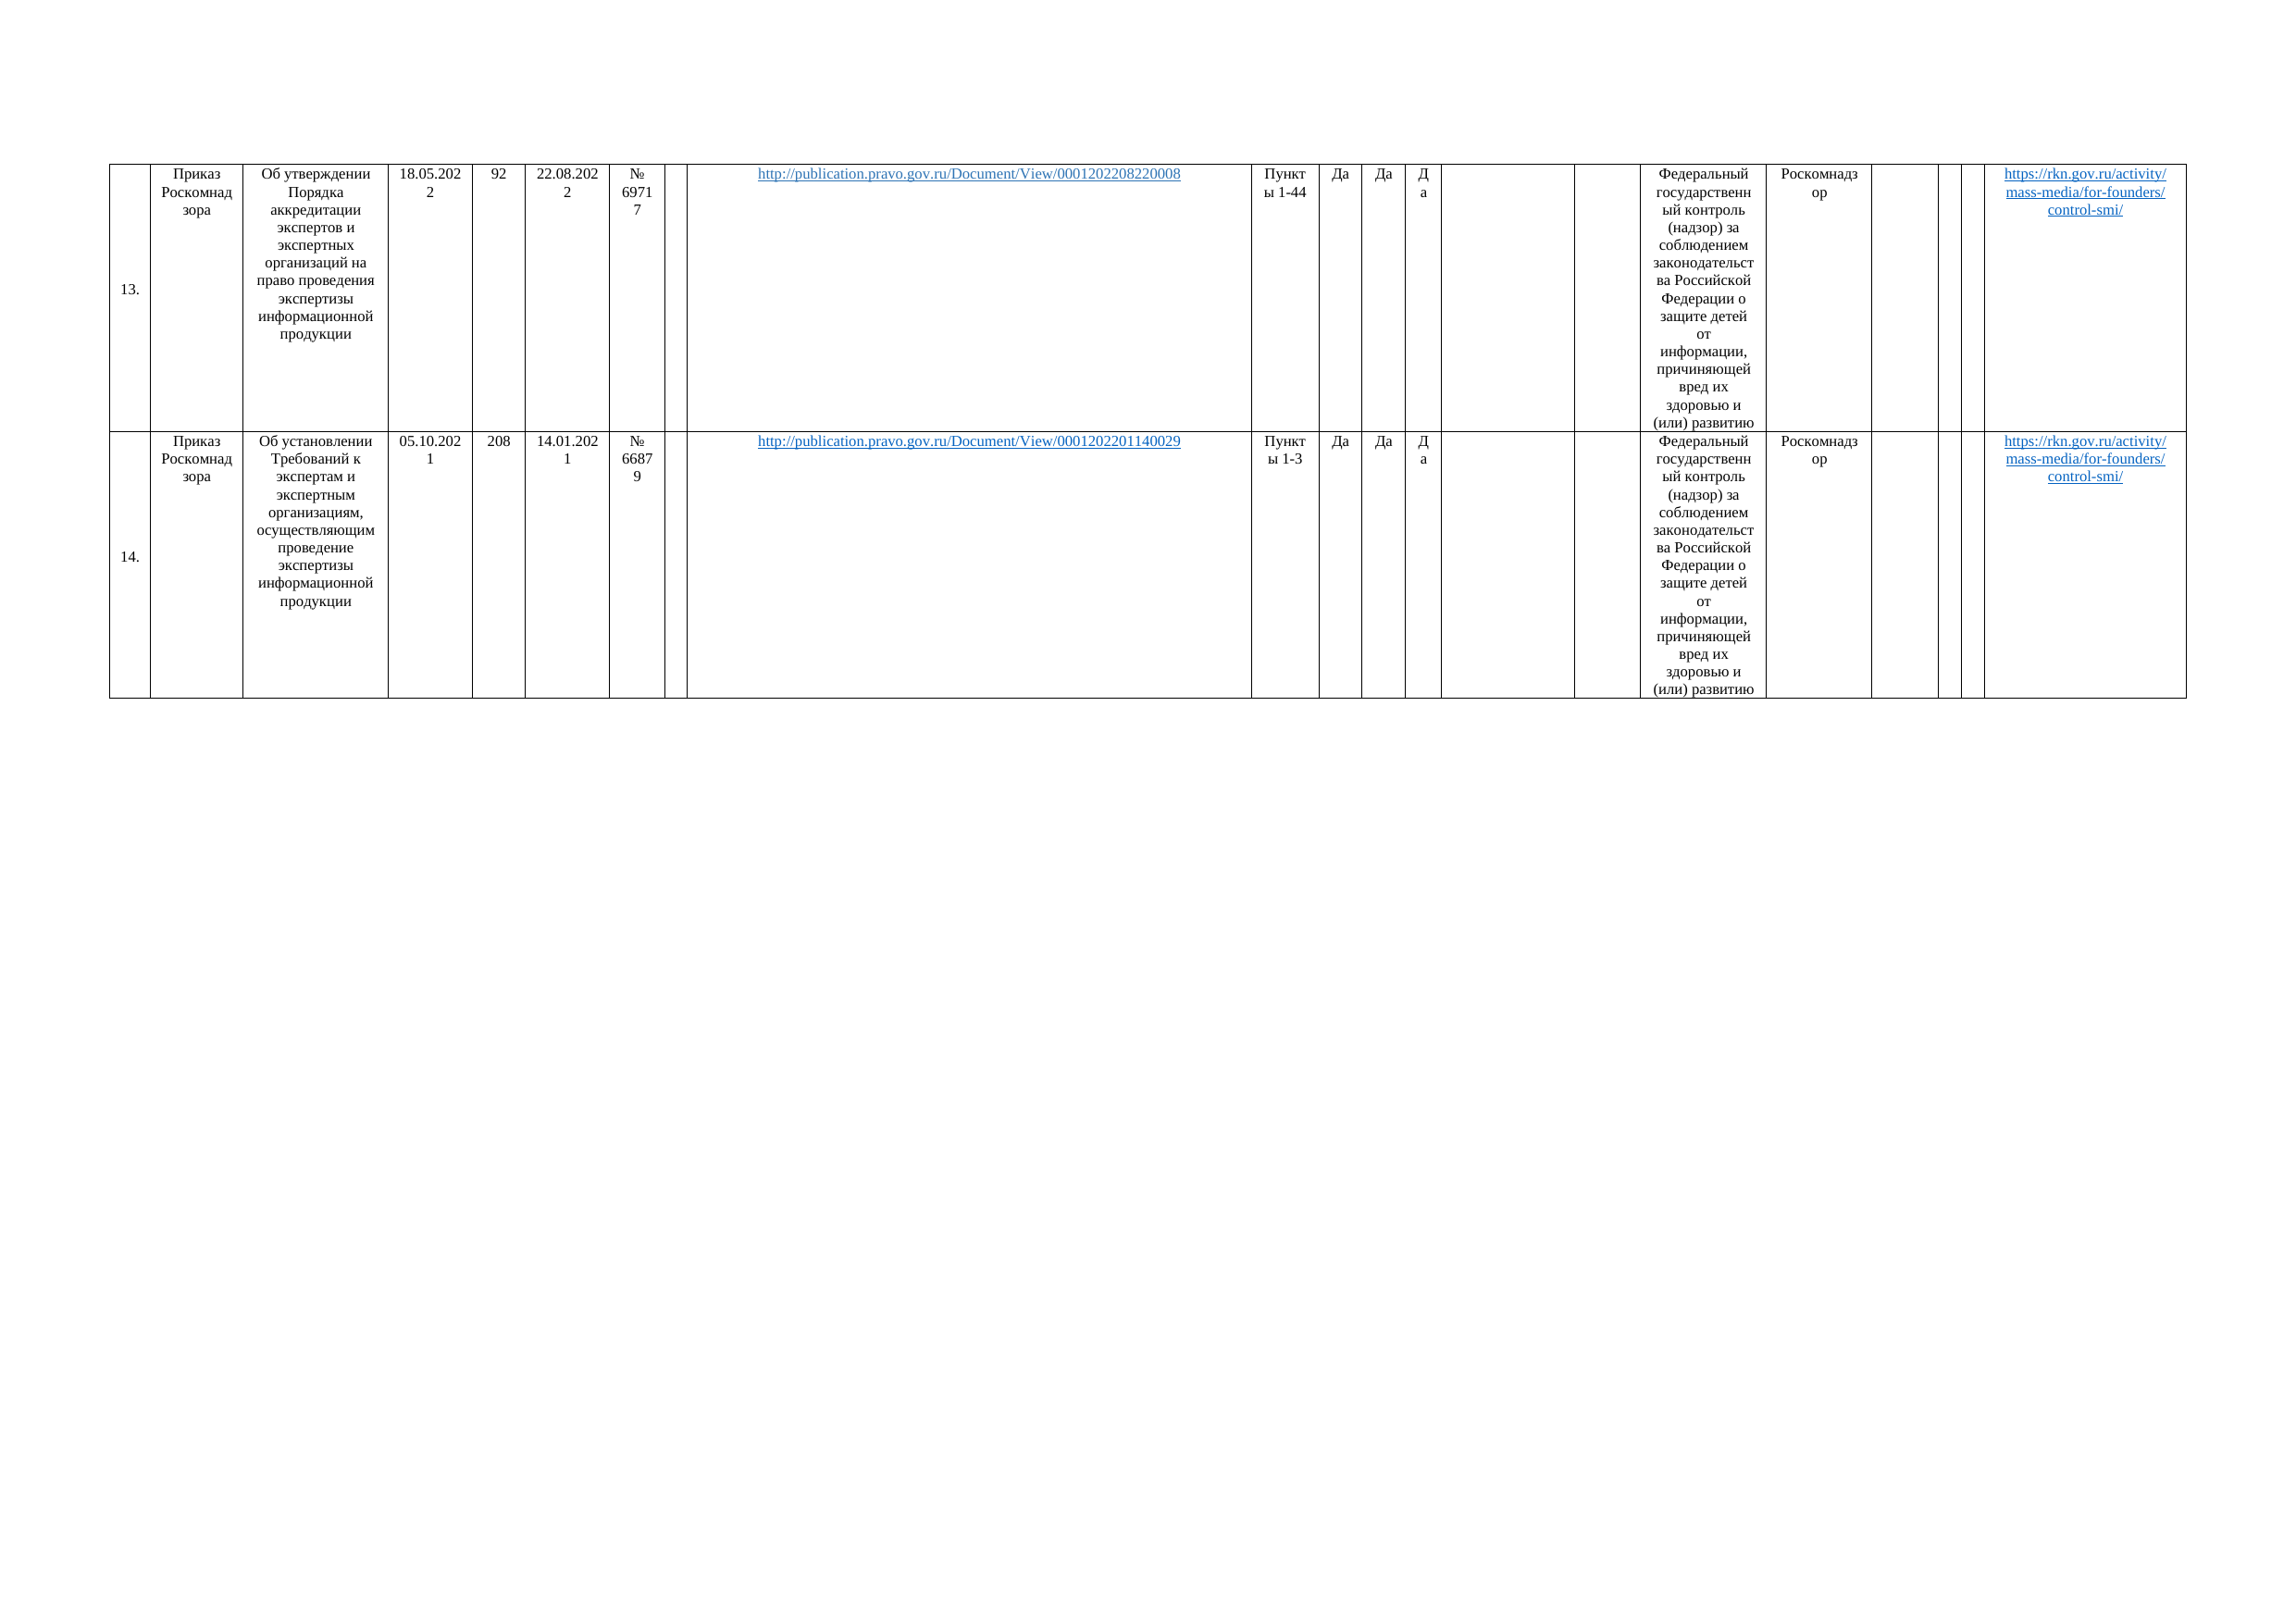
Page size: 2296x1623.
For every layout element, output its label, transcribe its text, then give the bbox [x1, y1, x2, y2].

table_cell 14.01.2021 [526, 432, 609, 698]
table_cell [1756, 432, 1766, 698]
table_cell № 69717 [610, 165, 664, 431]
table_cell https://rkn.gov.ru/activity/mass-media/for-founders/control-smi/ [1985, 432, 2186, 698]
table_cell 22.08.2022 [526, 165, 609, 431]
table_cell 92 [473, 165, 525, 431]
table_cell [1962, 432, 1984, 698]
table_cell [1575, 432, 1640, 698]
table_cell Пункты 1-44 [1252, 165, 1319, 431]
table_cell Приказ Роскомнадзора [151, 432, 242, 698]
table_cell Да [1320, 432, 1361, 698]
table_cell Об утверждении Порядка аккредитации экспертов и экспертных организаций на право проведения экспертизы информационной продукции [243, 165, 388, 431]
table_cell Роскомнадзор [1767, 432, 1871, 698]
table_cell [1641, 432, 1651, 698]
table_cell [110, 432, 150, 698]
table_cell [665, 165, 687, 431]
table_cell 05.10.2021 [389, 432, 472, 698]
table_cell 18.05.2022 [389, 165, 472, 431]
table_cell http://publication.pravo.gov.ru/Document/View/0001202201140029 [688, 432, 1251, 698]
table_cell Да [1320, 165, 1361, 431]
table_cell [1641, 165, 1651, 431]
table_cell Да [1406, 165, 1441, 431]
table_cell [1442, 432, 1574, 698]
table_cell Да [1406, 432, 1441, 698]
table_cell http://publication.pravo.gov.ru/Document/View/0001202208220008 [688, 165, 1251, 431]
table_cell Приказ Роскомнадзора [151, 165, 242, 431]
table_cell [1985, 165, 2186, 431]
table_cell [1575, 165, 1640, 431]
table_cell [1939, 165, 1961, 431]
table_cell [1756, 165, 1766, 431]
table_cell Пункты 1-3 [1252, 432, 1319, 698]
table_cell Роскомнадзор [1767, 165, 1871, 431]
table_cell № 66879 [610, 432, 664, 698]
table_cell [1939, 432, 1961, 698]
table_cell [1962, 165, 1984, 431]
table_cell [665, 432, 687, 698]
table_cell [1442, 165, 1574, 431]
table_cell [1872, 432, 1938, 698]
table_cell Да [1362, 165, 1405, 431]
table_cell [1872, 165, 1938, 431]
table_cell Об установлении Требований к экспертам и экспертным организациям, осуществляющим проведение экспертизы информационной продукции [243, 432, 388, 698]
table_cell Да [1362, 432, 1405, 698]
table_cell 208 [473, 432, 525, 698]
table_cell [110, 165, 150, 431]
